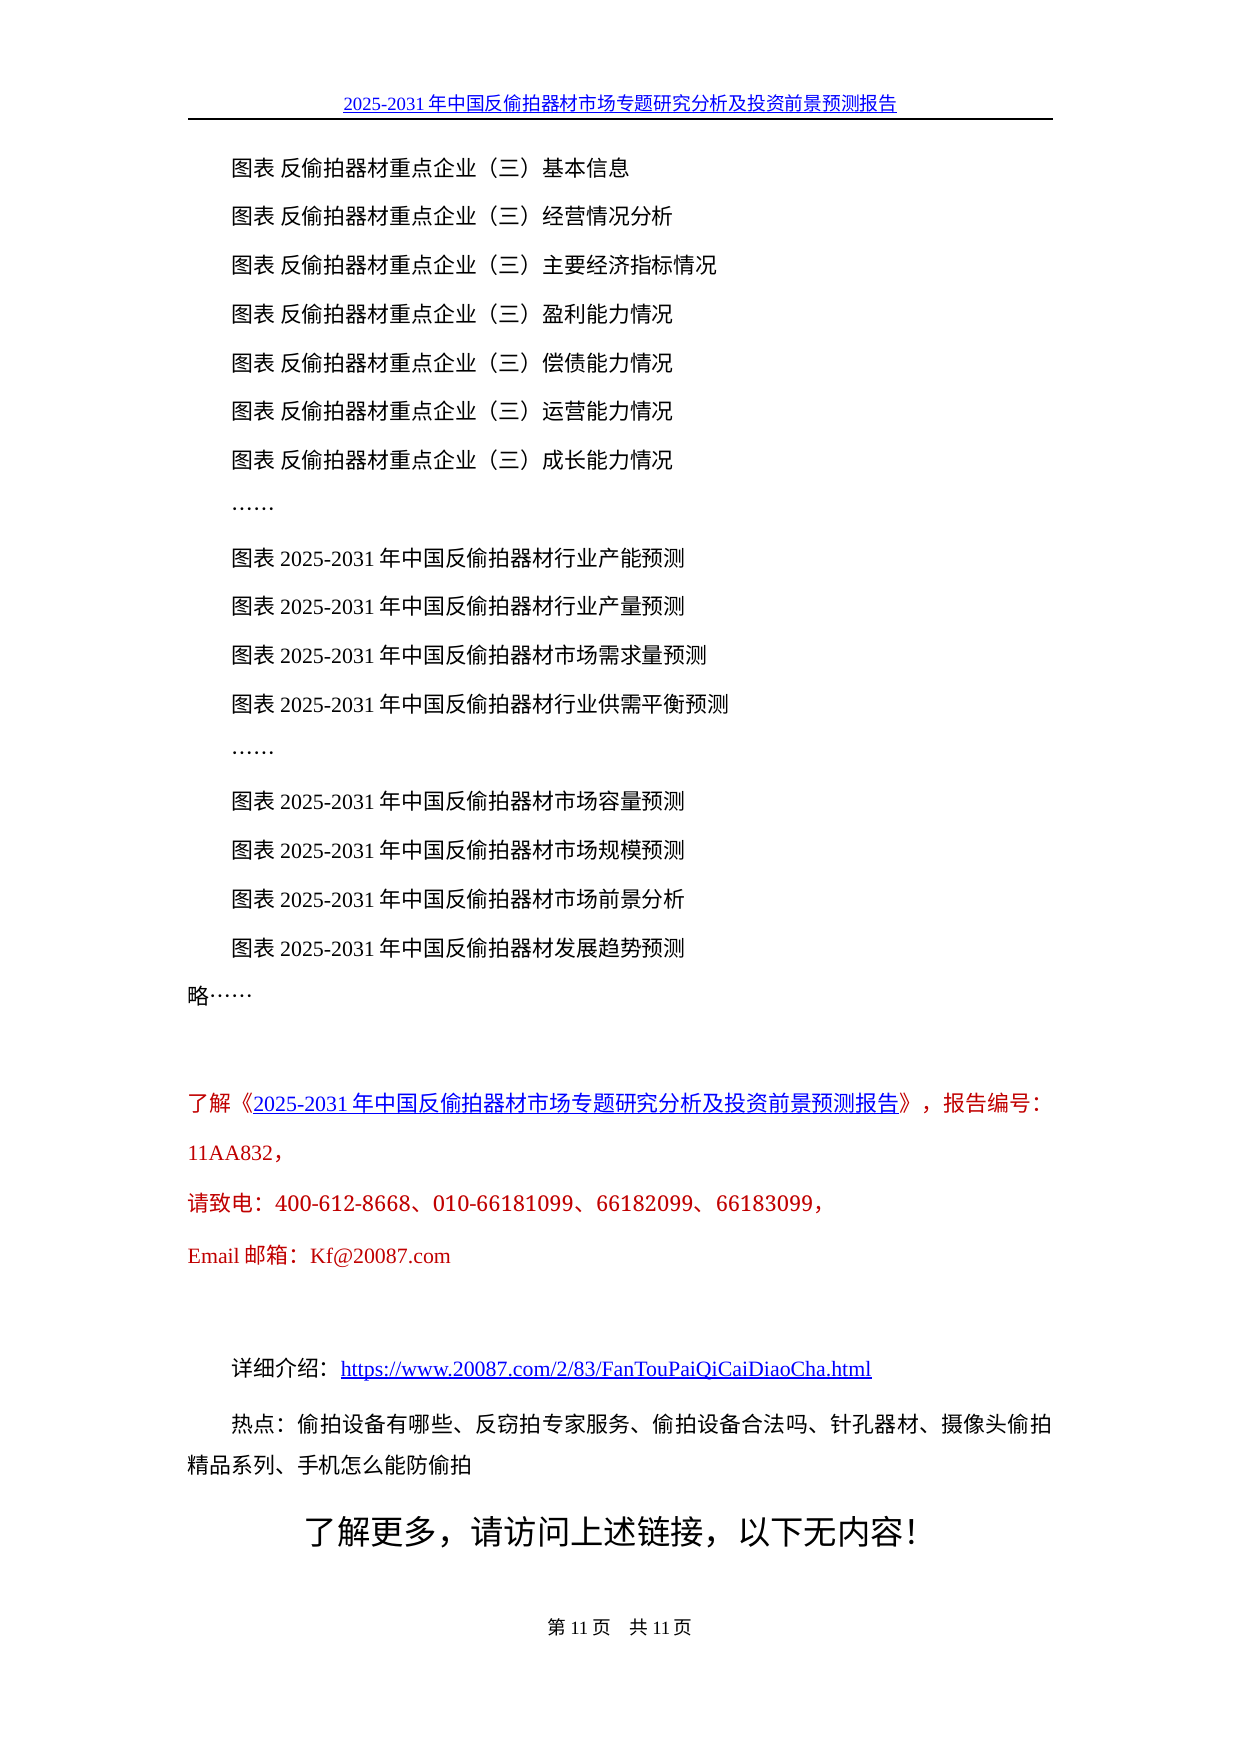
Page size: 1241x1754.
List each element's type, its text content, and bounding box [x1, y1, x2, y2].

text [187, 150, 1053, 1011]
text 热点：偷拍设备有哪些、反窃拍专家服务、偷拍设备合法吗、针孔器材、摄像头偷拍精品系列、手机怎么能防偷拍 [187, 1407, 1053, 1480]
text 详细介绍：https://www.20087.com/2/83/FanTouPaiQiCaiDiaoCha.html [187, 1350, 1053, 1383]
title 了解更多，请访问上述链接，以下无内容！ [187, 1497, 1053, 1562]
text 了解《2025-2031年中国反偷拍器材市场专题研究分析及投资前景预测报告》，报告编号：11AA832， [187, 1085, 1053, 1167]
text 请致电：400-612-8668、010-66181099、66182099、66183099， [187, 1186, 1053, 1218]
text Email邮箱：Kf@20087.com [187, 1237, 1053, 1270]
